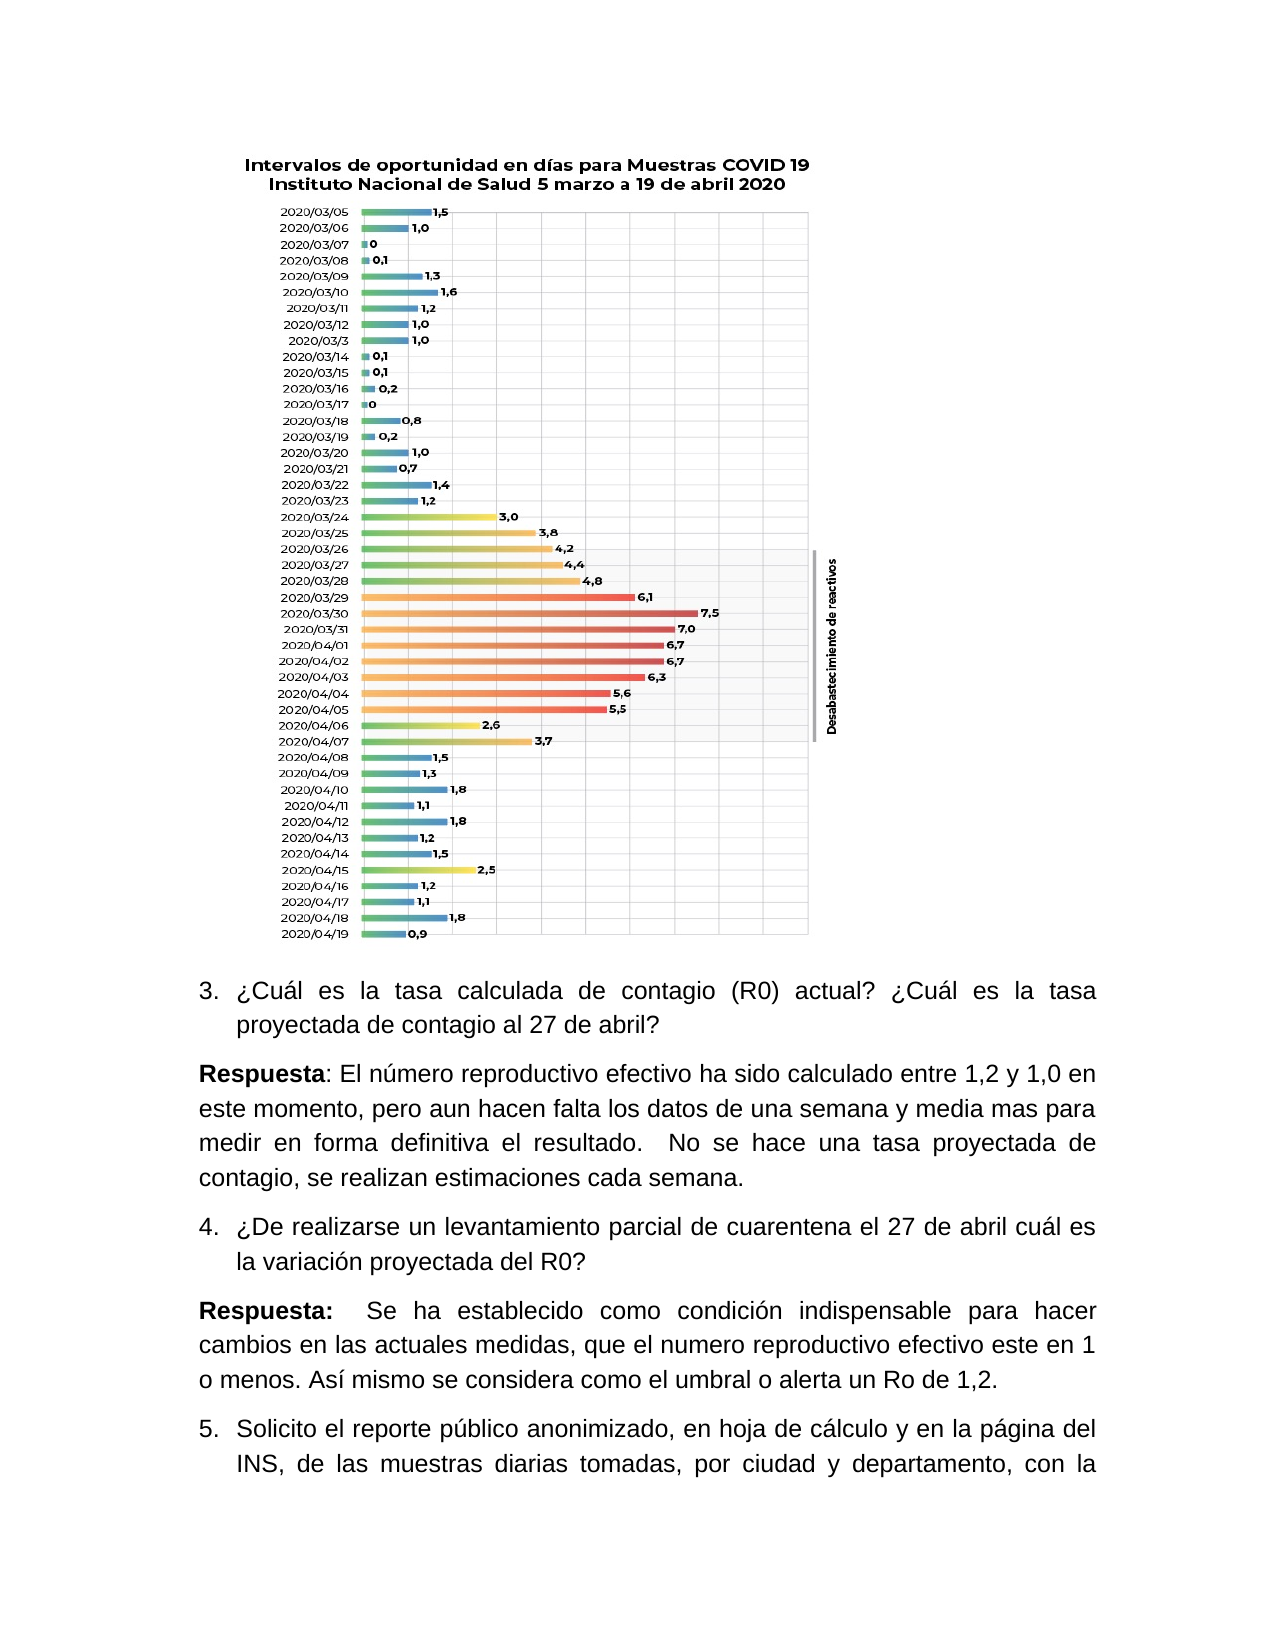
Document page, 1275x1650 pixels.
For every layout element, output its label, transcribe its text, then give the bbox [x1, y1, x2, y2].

picture [177, 147, 876, 955]
list ¿Cuál es la tasa calculada de contagio (R0) actual? ¿Cuál es la tasa proyectada de contagio al 27 de abril? [199, 976, 1098, 1039]
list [199, 1414, 1098, 1477]
text Respuesta: Se ha establecido como condición indispensable para hacer cambios en las actuales medidas, que el numero reproductivo efectivo este en 1 o menos. Así mismo se considera como el umbral o alerta un Ro de 1,2. [199, 1296, 1098, 1394]
list ¿De realizarse un levantamiento parcial de cuarentena el 27 de abril cuál es la variación proyectada del R0? [199, 1212, 1098, 1275]
text Respuesta: El número reproductivo efectivo ha sido calculado entre 1,2 y 1,0 en este momento, pero aun hacen falta los datos de una semana y media mas para medir en forma definitiva el resultado. No se hace una tasa proyectada de contagio, se realizan estimaciones cada semana. [199, 1059, 1098, 1192]
